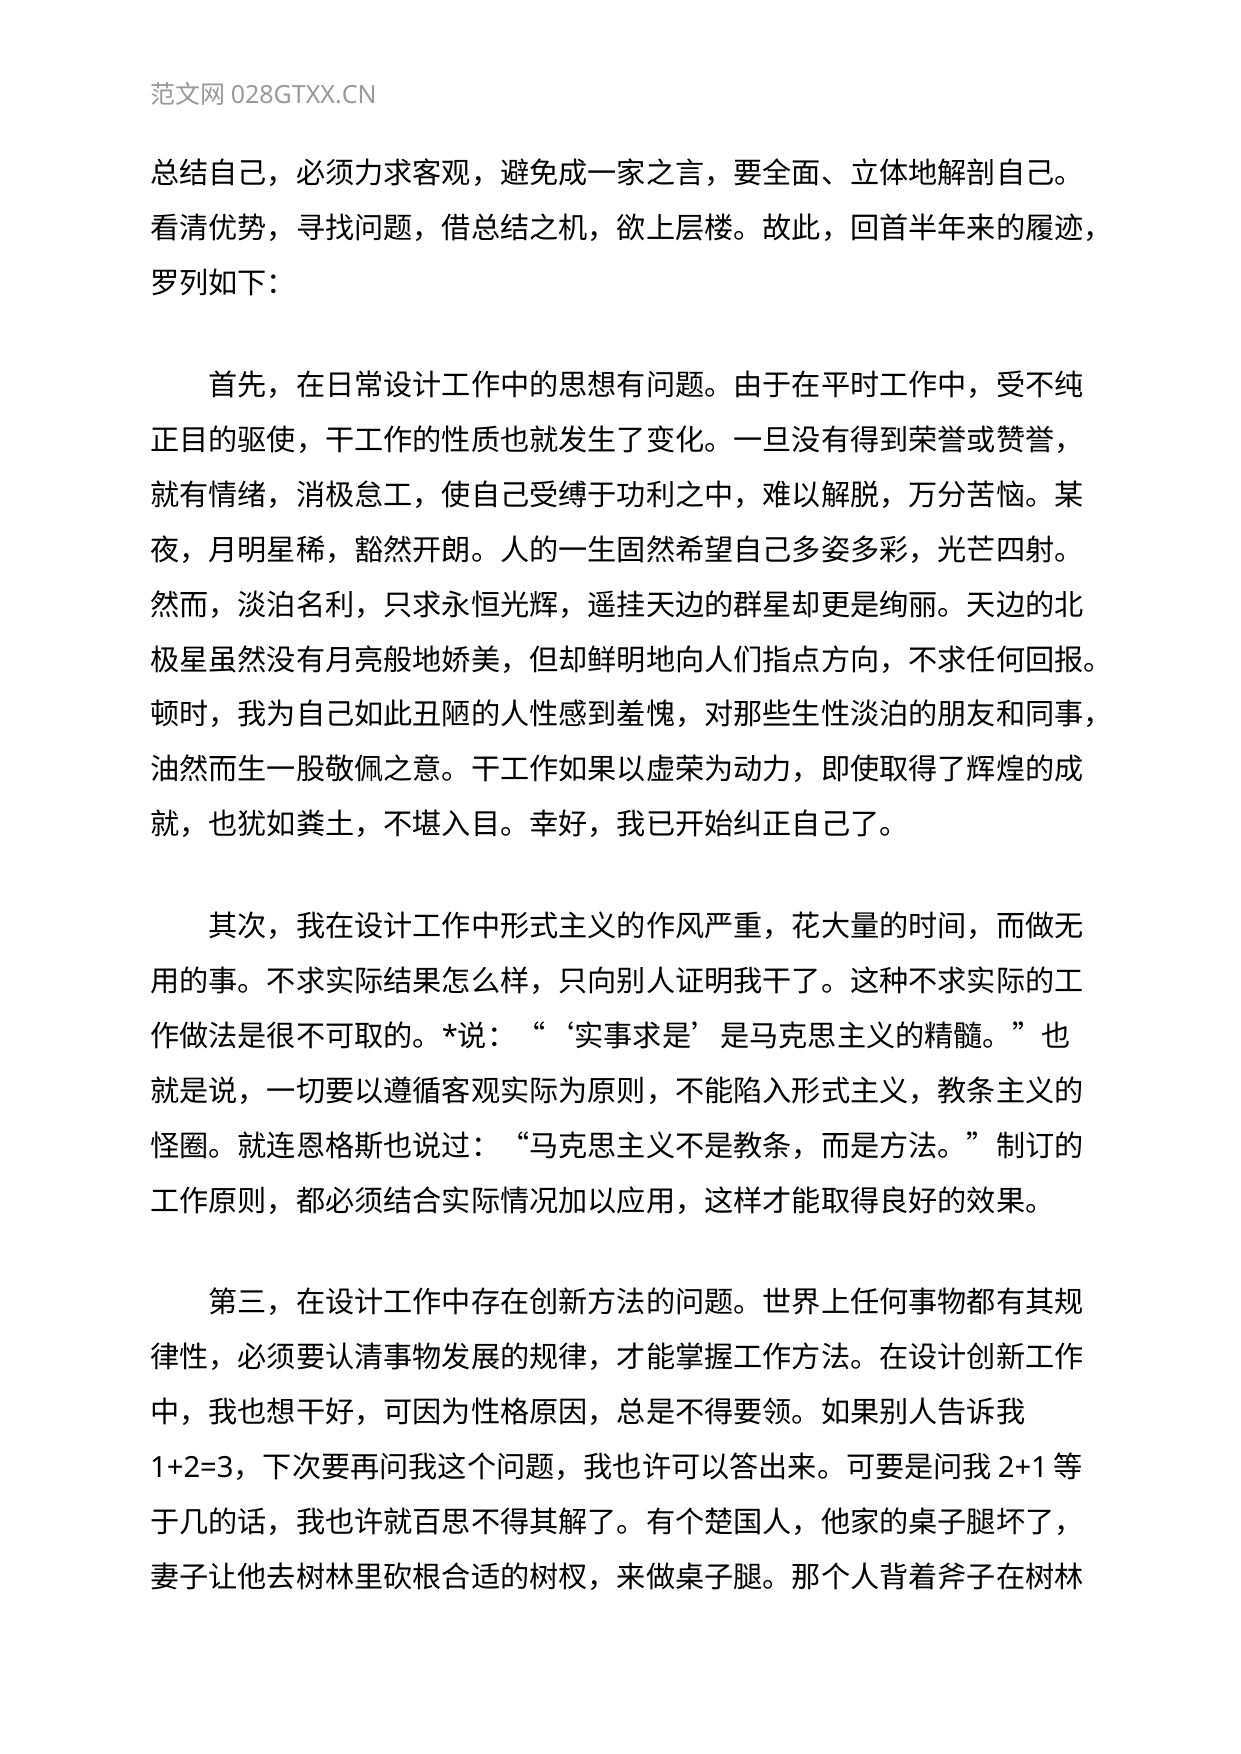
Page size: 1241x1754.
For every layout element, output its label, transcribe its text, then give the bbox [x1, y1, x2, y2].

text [150, 1279, 1090, 1596]
text 其次，我在设计工作中形式主义的作风严重，花大量的时间，而做无用的事。不求实际结果怎么样，只向别人证明我干了。这种不求实际的工作做法是很不可取的。*说：“‘实事求是’是马克思主义的精髓。”也就是说，一切要以遵循客观实际为原则，不能陷入形式主义，教条主义的怪圈。就连恩格斯也说过：“马克思主义不是教条，而是方法。”制订的工作原则，都必须结合实际情况加以应用，这样才能取得良好的效果。 [150, 902, 1090, 1219]
text 首先，在日常设计工作中的思想有问题。由于在平时工作中，受不纯正目的驱使，干工作的性质也就发生了变化。一旦没有得到荣誉或赞誉，就有情绪，消极怠工，使自己受缚于功利之中，难以解脱，万分苦恼。某夜，月明星稀，豁然开朗。人的一生固然希望自己多姿多彩，光芒四射。然而，淡泊名利，只求永恒光辉，遥挂天边的群星却更是绚丽。天边的北极星虽然没有月亮般地娇美，但却鲜明地向人们指点方向，不求任何回报。顿时，我为自己如此丑陋的人性感到羞愧，对那些生性淡泊的朋友和同事，油然而生一股敬佩之意。干工作如果以虚荣为动力，即使取得了辉煌的成就，也犹如粪土，不堪入目。幸好，我已开始纠正自己了。 [150, 362, 1090, 843]
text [150, 150, 1090, 302]
